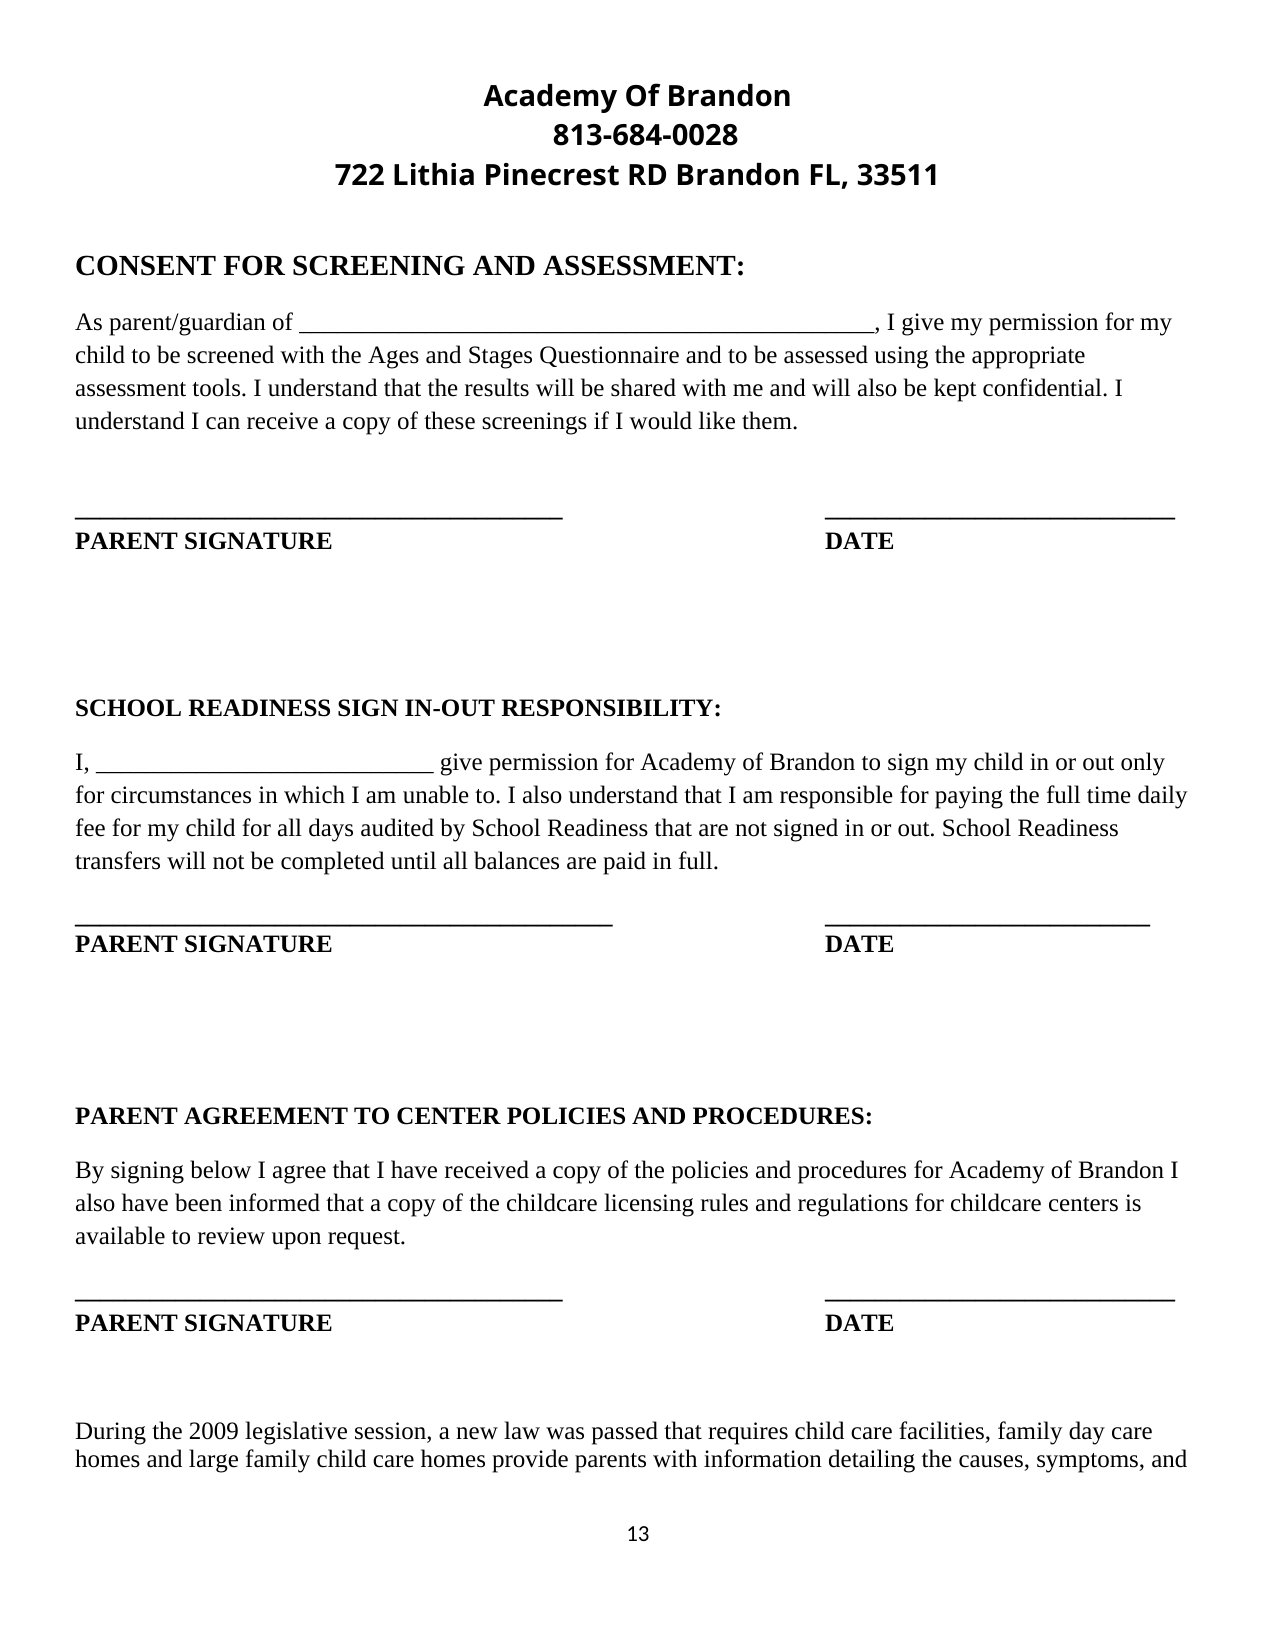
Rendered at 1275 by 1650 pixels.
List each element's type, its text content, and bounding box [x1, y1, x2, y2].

text As parent/guardian of ______________________________________________, I give my permission for my child to be screened with the Ages and Stages Questionnaire and to be assessed using the appropriate assessment tools. I understand that the results will be shared with me and will also be kept confidential. I understand I can receive a copy of these screenings if I would like them. [75, 307, 1200, 435]
text PARENT SIGNATURE DATE [75, 526, 1200, 555]
text PARENT AGREEMENT TO CENTER POLICIES AND PROCEDURES: [75, 1101, 1200, 1130]
text PARENT SIGNATURE DATE [75, 929, 1200, 958]
text ___________________________________________ __________________________ [75, 900, 1200, 929]
text PARENT SIGNATURE DATE [75, 1308, 1200, 1337]
text CONSENT FOR SCREENING AND ASSESSMENT: [75, 248, 1200, 281]
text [75, 1416, 1200, 1473]
text _______________________________________ ____________________________ [75, 493, 1200, 522]
text I, ___________________________ give permission for Academy of Brandon to sign my child in or out only for circumstances in which I am unable to. I also understand that I am responsible for paying the full time daily fee for my child for all days audited by School Readiness that are not signed in or out. School Readiness transfers will not be completed until all balances are paid in full. [75, 747, 1200, 875]
text _______________________________________ ____________________________ [75, 1275, 1200, 1304]
text SCHOOL READINESS SIGN IN-OUT RESPONSIBILITY: [75, 693, 1200, 722]
text By signing below I agree that I have received a copy of the policies and procedures for Academy of Brandon I also have been informed that a copy of the childcare licensing rules and regulations for childcare centers is available to review upon request. [75, 1155, 1200, 1250]
